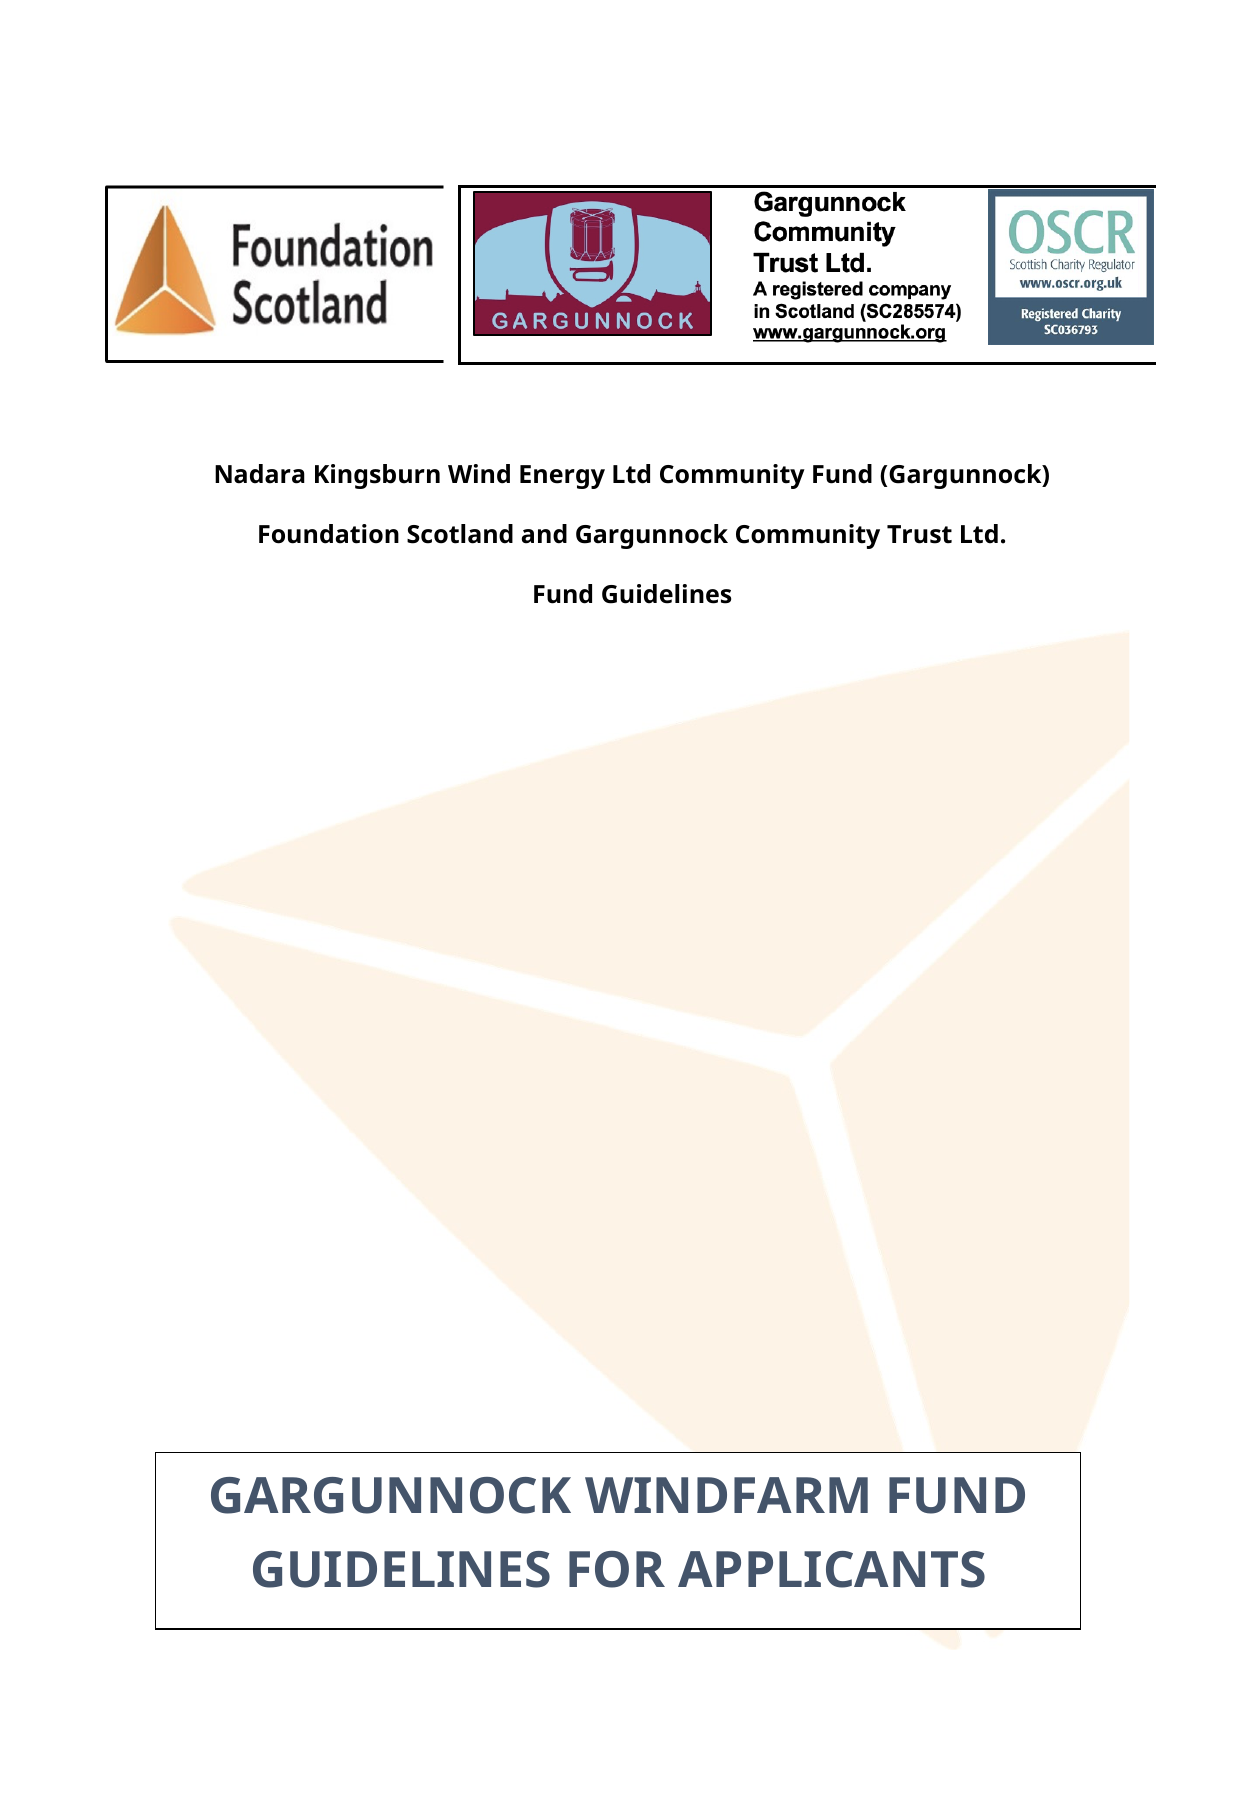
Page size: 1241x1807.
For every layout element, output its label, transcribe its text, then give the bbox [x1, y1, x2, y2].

picture [168, 629, 1130, 1650]
text Nadara Kingsburn Wind Energy Ltd Community Fund (Gargunnock) [102, 456, 1162, 491]
picture [101, 177, 1163, 375]
text Fund Guidelines [102, 576, 1162, 611]
text Foundation Scotland and Gargunnock Community Trust Ltd. [102, 516, 1162, 551]
